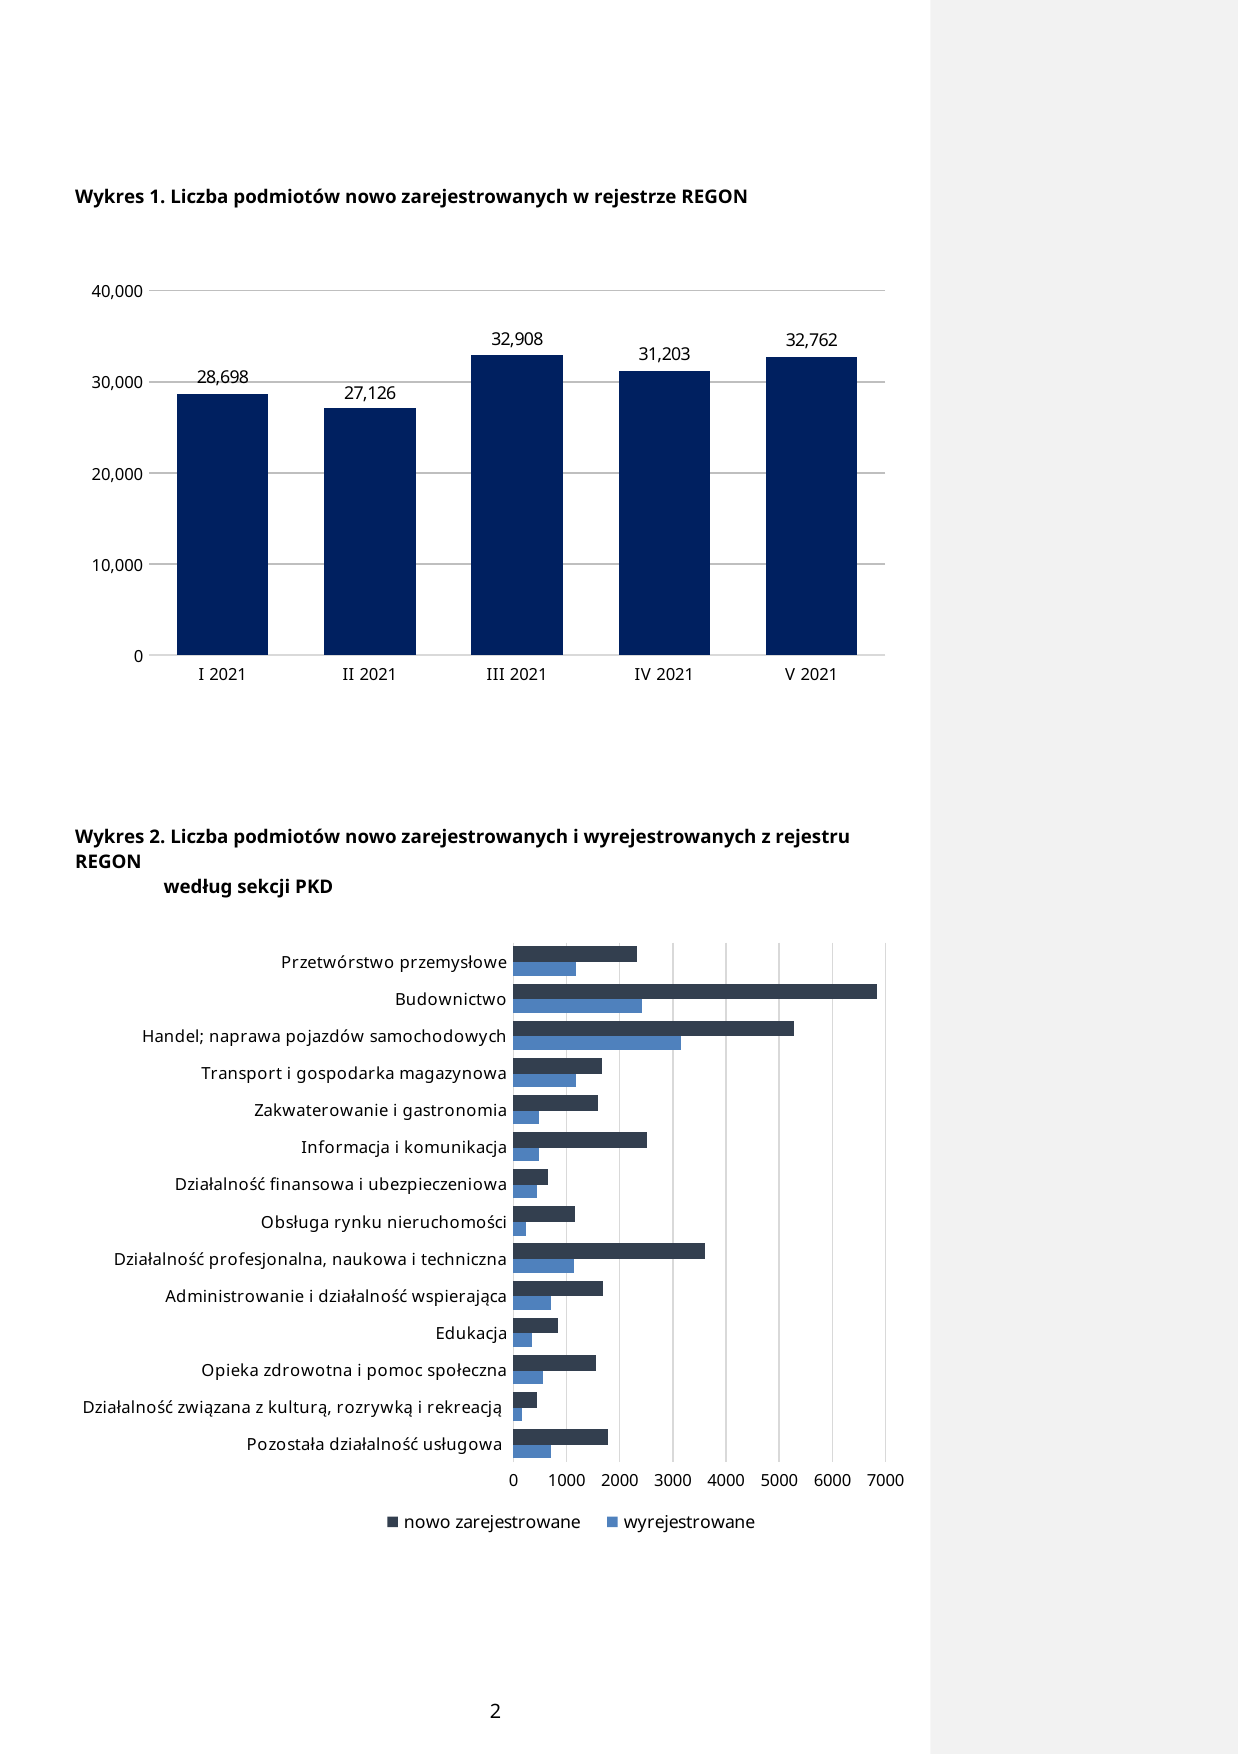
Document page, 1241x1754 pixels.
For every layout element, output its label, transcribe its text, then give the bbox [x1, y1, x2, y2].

text Wykres 2. Liczba podmiotów nowo zarejestrowanych i wyrejestrowanych z rejestru REGON według sekcji PKD [75, 823, 915, 898]
text Wykres 1. Liczba podmiotów nowo zarejestrowanych w rejestrze REGON [75, 183, 915, 208]
